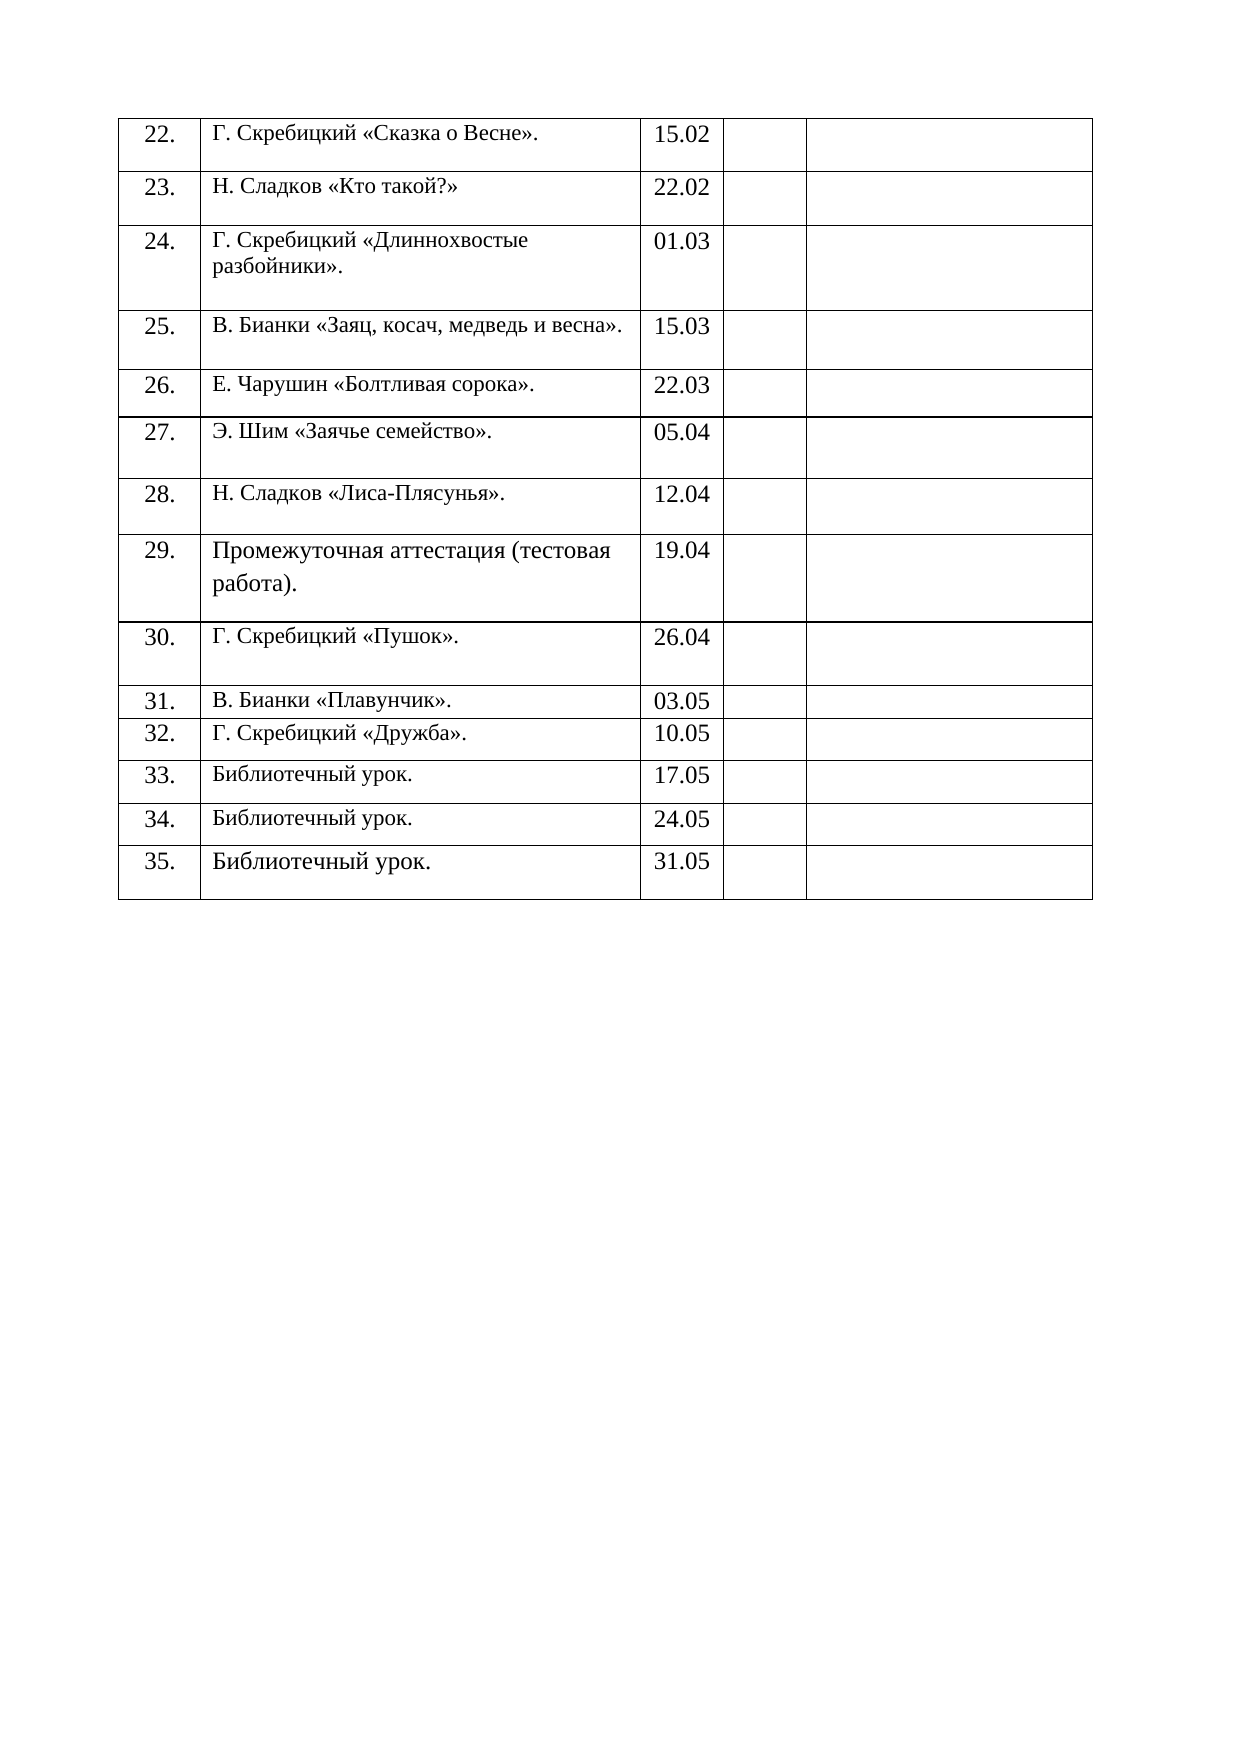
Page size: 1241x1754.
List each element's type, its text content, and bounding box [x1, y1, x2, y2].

table_cell Н. Сладков «Кто такой?» [201, 172, 640, 225]
table_cell [724, 119, 806, 171]
table_cell Библиотечный урок. [201, 804, 640, 845]
table_cell [724, 226, 806, 310]
table_cell [119, 479, 200, 534]
table_cell Промежуточная аттестация (тестовая работа). [201, 535, 640, 621]
table_cell [807, 479, 1092, 534]
table_cell [724, 370, 806, 416]
table_cell [119, 761, 200, 803]
table_cell 15.03 [641, 311, 723, 369]
table_cell 10.05 [641, 719, 723, 759]
table_cell [724, 418, 806, 478]
table_cell [724, 623, 806, 685]
table_cell 22.02 [641, 172, 723, 225]
table_cell 22.03 [641, 370, 723, 416]
table_cell [724, 804, 806, 845]
table_cell [807, 623, 1092, 685]
table_cell В. Бианки «Заяц, косач, медведь и весна». [201, 311, 640, 369]
table_cell [724, 761, 806, 803]
table_cell [119, 311, 200, 369]
table_cell [807, 535, 1092, 621]
table_cell [807, 804, 1092, 845]
table_cell [119, 172, 200, 225]
table_cell Э. Шим «Заячье семейство». [201, 418, 640, 478]
table_cell 12.04 [641, 479, 723, 534]
table_cell [119, 846, 200, 899]
table_cell [724, 846, 806, 899]
table_cell [807, 846, 1092, 899]
table_cell 03.05 [641, 686, 723, 717]
table_cell [724, 172, 806, 225]
table_cell 26.04 [641, 623, 723, 685]
table_cell Е. Чарушин «Болтливая сорока». [201, 370, 640, 416]
table_cell [724, 311, 806, 369]
table_cell [119, 226, 200, 310]
table_cell 31.05 [641, 846, 723, 899]
table_cell [807, 418, 1092, 478]
table_cell [807, 172, 1092, 225]
table_cell [807, 686, 1092, 717]
table_cell [807, 370, 1092, 416]
table_cell Г. Скребицкий «Сказка о Весне». [201, 119, 640, 171]
table_cell 01.03 [641, 226, 723, 310]
table_cell 15.02 [641, 119, 723, 171]
table_cell [807, 311, 1092, 369]
table_cell [119, 119, 200, 171]
table_cell Г. Скребицкий «Длиннохвостые разбойники». [201, 226, 640, 310]
table_cell [807, 761, 1092, 803]
table_cell [119, 418, 200, 478]
table_cell 19.04 [641, 535, 723, 621]
table_cell Г. Скребицкий «Дружба». [201, 719, 640, 759]
table_cell 17.05 [641, 761, 723, 803]
table_cell В. Бианки «Плавунчик». [201, 686, 640, 717]
table_cell [119, 535, 200, 621]
table_cell 05.04 [641, 418, 723, 478]
table_cell [807, 719, 1092, 759]
table_cell [119, 623, 200, 685]
table_cell [724, 686, 806, 717]
table_cell Библиотечный урок. [201, 846, 640, 899]
table_cell 24.05 [641, 804, 723, 845]
table_cell [724, 719, 806, 759]
table_cell Н. Сладков «Лиса-Плясунья». [201, 479, 640, 534]
table_cell [119, 370, 200, 416]
table_cell [807, 119, 1092, 171]
table_cell [724, 479, 806, 534]
table_cell [807, 226, 1092, 310]
table_cell Библиотечный урок. [201, 761, 640, 803]
table_cell [119, 686, 200, 717]
table_cell [119, 719, 200, 759]
table_cell [724, 535, 806, 621]
table_cell [119, 804, 200, 845]
table_cell Г. Скребицкий «Пушок». [201, 623, 640, 685]
